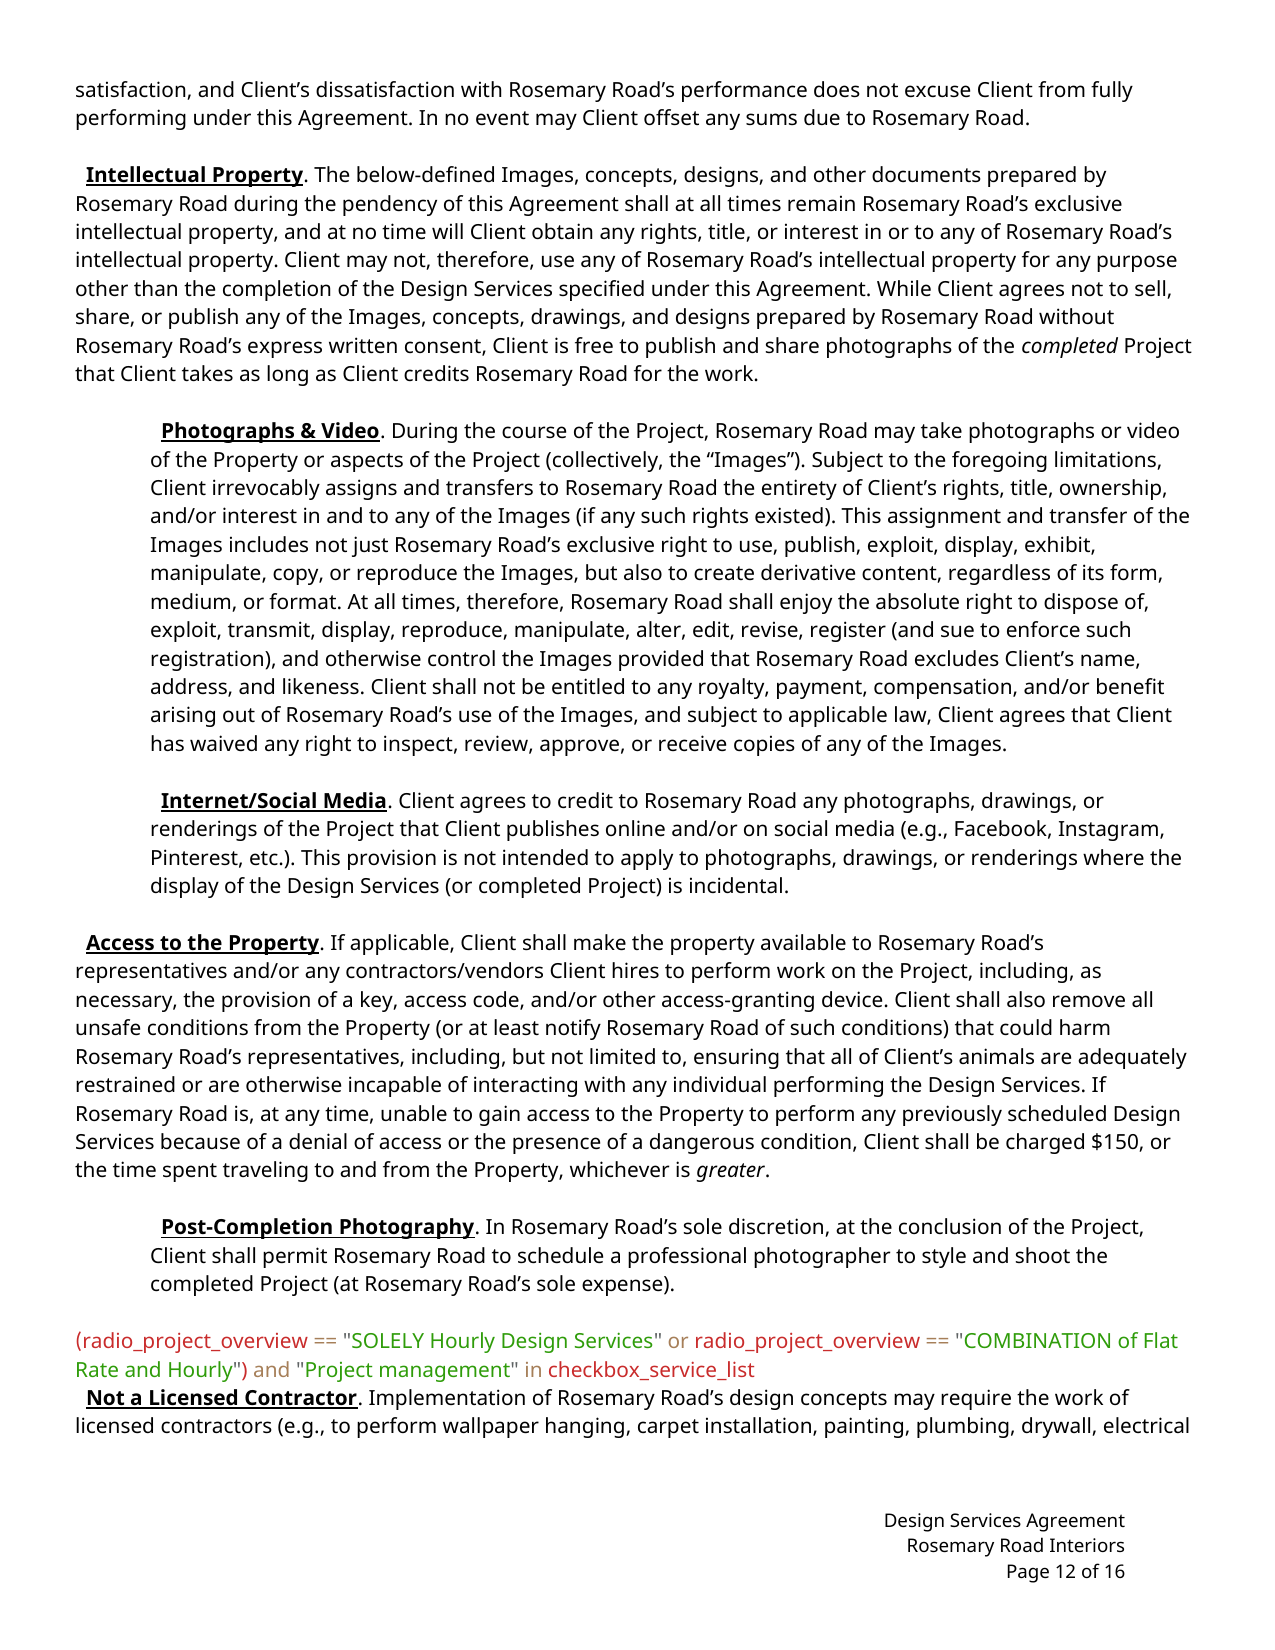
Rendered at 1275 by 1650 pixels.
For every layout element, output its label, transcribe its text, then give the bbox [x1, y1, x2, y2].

text Internet/Social Media. Client agrees to credit to Rosemary Road any photographs, drawings, or renderings of the Project that Client publishes online and/or on social media (e.g., Facebook, Instagram, Pinterest, etc.). This provision is not intended to apply to photographs, drawings, or renderings where the display of the Design Services (or completed Project) is incidental. [150, 786, 1200, 900]
text Post-Completion Photography. In Rosemary Road’s sole discretion, at the conclusion of the Project, Client shall permit Rosemary Road to schedule a professional photographer to style and shoot the completed Project (at Rosemary Road’s sole expense). [150, 1212, 1200, 1298]
text Access to the Property. If applicable, Client shall make the property available to Rosemary Road’s representatives and/or any contractors/vendors Client hires to perform work on the Project, including, as necessary, the provision of a key, access code, and/or other access-granting device. Client shall also remove all unsafe conditions from the Property (or at least notify Rosemary Road of such conditions) that could harm Rosemary Road’s representatives, including, but not limited to, ensuring that all of Client’s animals are adequately restrained or are otherwise incapable of interacting with any individual performing the Design Services. If Rosemary Road is, at any time, unable to gain access to the Property to perform any previously scheduled Design Services because of a denial of access or the presence of a dangerous condition, Client shall be charged $150, or the time spent traveling to and from the Property, whichever is greater. [75, 928, 1200, 1184]
text Intellectual Property. The below-defined Images, concepts, designs, and other documents prepared by Rosemary Road during the pendency of this Agreement shall at all times remain Rosemary Road’s exclusive intellectual property, and at no time will Client obtain any rights, title, or interest in or to any of Rosemary Road’s intellectual property. Client may not, therefore, use any of Rosemary Road’s intellectual property for any purpose other than the completion of the Design Services specified under this Agreement. While Client agrees not to sell, share, or publish any of the Images, concepts, drawings, and designs prepared by Rosemary Road without Rosemary Road’s express written consent, Client is free to publish and share photographs of the completed Project that Client takes as long as Client credits Rosemary Road for the work. [75, 160, 1200, 388]
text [75, 1383, 1200, 1440]
text Photographs & Video. During the course of the Project, Rosemary Road may take photographs or video of the Property or aspects of the Project (collectively, the “Images”). Subject to the foregoing limitations, Client irrevocably assigns and transfers to Rosemary Road the entirety of Client’s rights, title, ownership, and/or interest in and to any of the Images (if any such rights existed). This assignment and transfer of the Images includes not just Rosemary Road’s exclusive right to use, publish, exploit, display, exhibit, manipulate, copy, or reproduce the Images, but also to create derivative content, regardless of its form, medium, or format. At all times, therefore, Rosemary Road shall enjoy the absolute right to dispose of, exploit, transmit, display, reproduce, manipulate, alter, edit, revise, register (and sue to enforce such registration), and otherwise control the Images provided that Rosemary Road excludes Client’s name, address, and likeness. Client shall not be entitled to any royalty, payment, compensation, and/or benefit arising out of Rosemary Road’s use of the Images, and subject to applicable law, Client agrees that Client has waived any right to inspect, review, approve, or receive copies of any of the Images. [150, 416, 1200, 757]
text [75, 75, 1200, 132]
